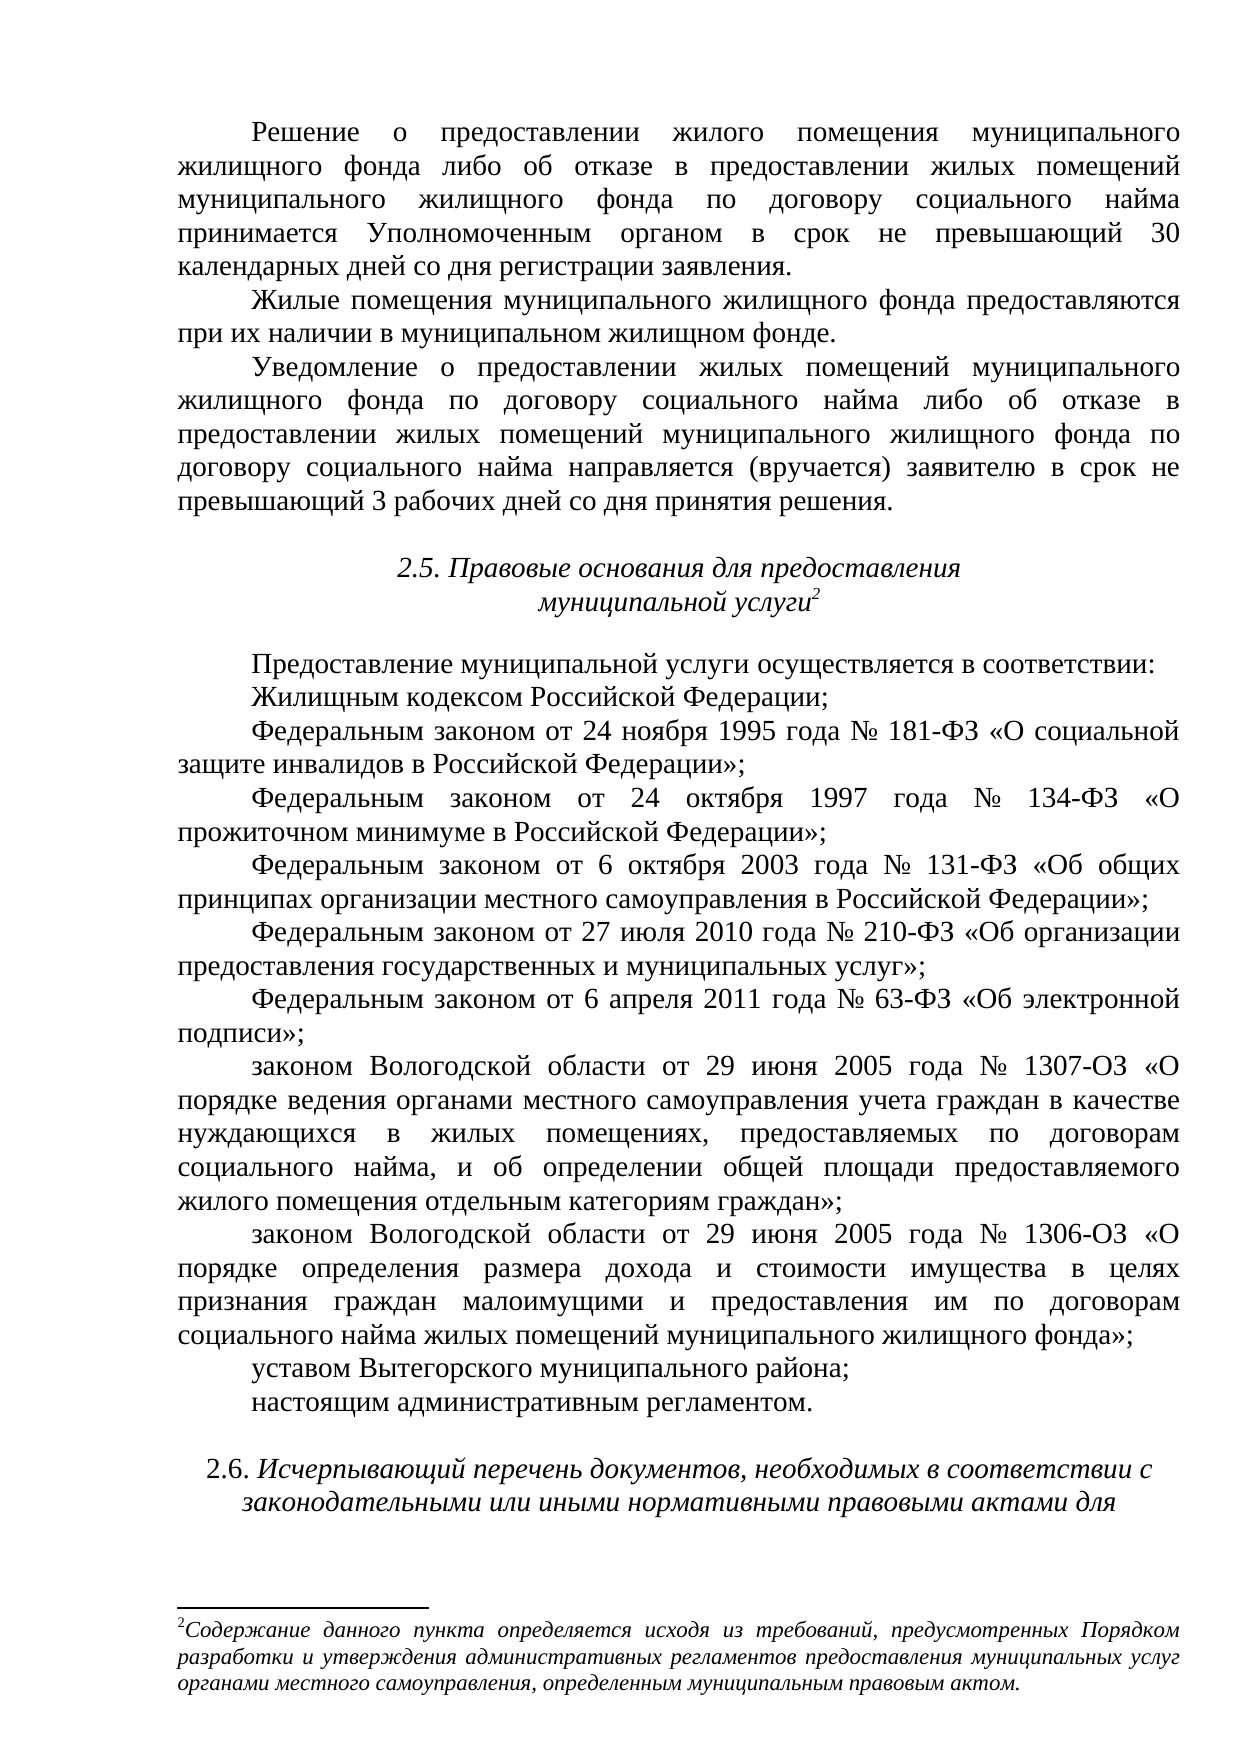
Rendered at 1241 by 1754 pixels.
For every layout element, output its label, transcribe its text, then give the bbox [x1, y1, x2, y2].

text Жилищным кодексом Российской Федерации; [177, 679, 1181, 713]
text Федеральным законом от 27 июля 2010 года № 210-ФЗ «Об организации предоставления государственных и муниципальных услуг»; [177, 914, 1181, 981]
text Федеральным законом от 6 апреля 2011 года № 63-ФЗ «Об электронной подписи»; [177, 981, 1181, 1048]
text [177, 1451, 1181, 1518]
text законом Вологодской области от 29 июня 2005 года № 1306-ОЗ «О порядке определения размера дохода и стоимости имущества в целях признания граждан малоимущими и предоставления им по договорам социального найма жилых помещений муниципального жилищного фонда»; [177, 1216, 1181, 1350]
text уставом Вытегорского муниципального района; [177, 1350, 1181, 1384]
text 2.5. Правовые основания для предоставления [177, 550, 1181, 584]
text Предоставление муниципальной услуги осуществляется в соответствии: [177, 646, 1181, 679]
text муниципальной услуги [177, 584, 1181, 617]
text Уведомление о предоставлении жилых помещений муниципального жилищного фонда по договору социального найма либо об отказе в предоставлении жилых помещений муниципального жилищного фонда по договору социального найма направляется (вручается) заявителю в срок не превышающий 3 рабочих дней со дня принятия решения. [177, 349, 1181, 517]
text настоящим административным регламентом. [177, 1384, 1181, 1417]
text Федеральным законом от 24 октября 1997 года № 134-ФЗ «О прожиточном минимуме в Российской Федерации»; [177, 780, 1181, 847]
text Жилые помещения муниципального жилищного фонда предоставляются при их наличии в муниципальном жилищном фонде. [177, 282, 1181, 349]
text Федеральным законом от 24 ноября 1995 года № 181-ФЗ «О социальной защите инвалидов в Российской Федерации»; [177, 713, 1181, 780]
text Федеральным законом от 6 октября 2003 года № 131-ФЗ «Об общих принципах организации местного самоуправления в Российской Федерации»; [177, 847, 1181, 914]
text законом Вологодской области от 29 июня 2005 года № 1307-ОЗ «О порядке ведения органами местного самоуправления учета граждан в качестве нуждающихся в жилых помещениях, предоставляемых по договорам социального найма, и об определении общей площади предоставляемого жилого помещения отдельным категориям граждан»; [177, 1048, 1181, 1216]
text Решение о предоставлении жилого помещения муниципального жилищного фонда либо об отказе в предоставлении жилых помещений муниципального жилищного фонда по договору социального найма принимается Уполномоченным органом в срок не превышающий 30 календарных дней со дня регистрации заявления. [177, 114, 1181, 282]
